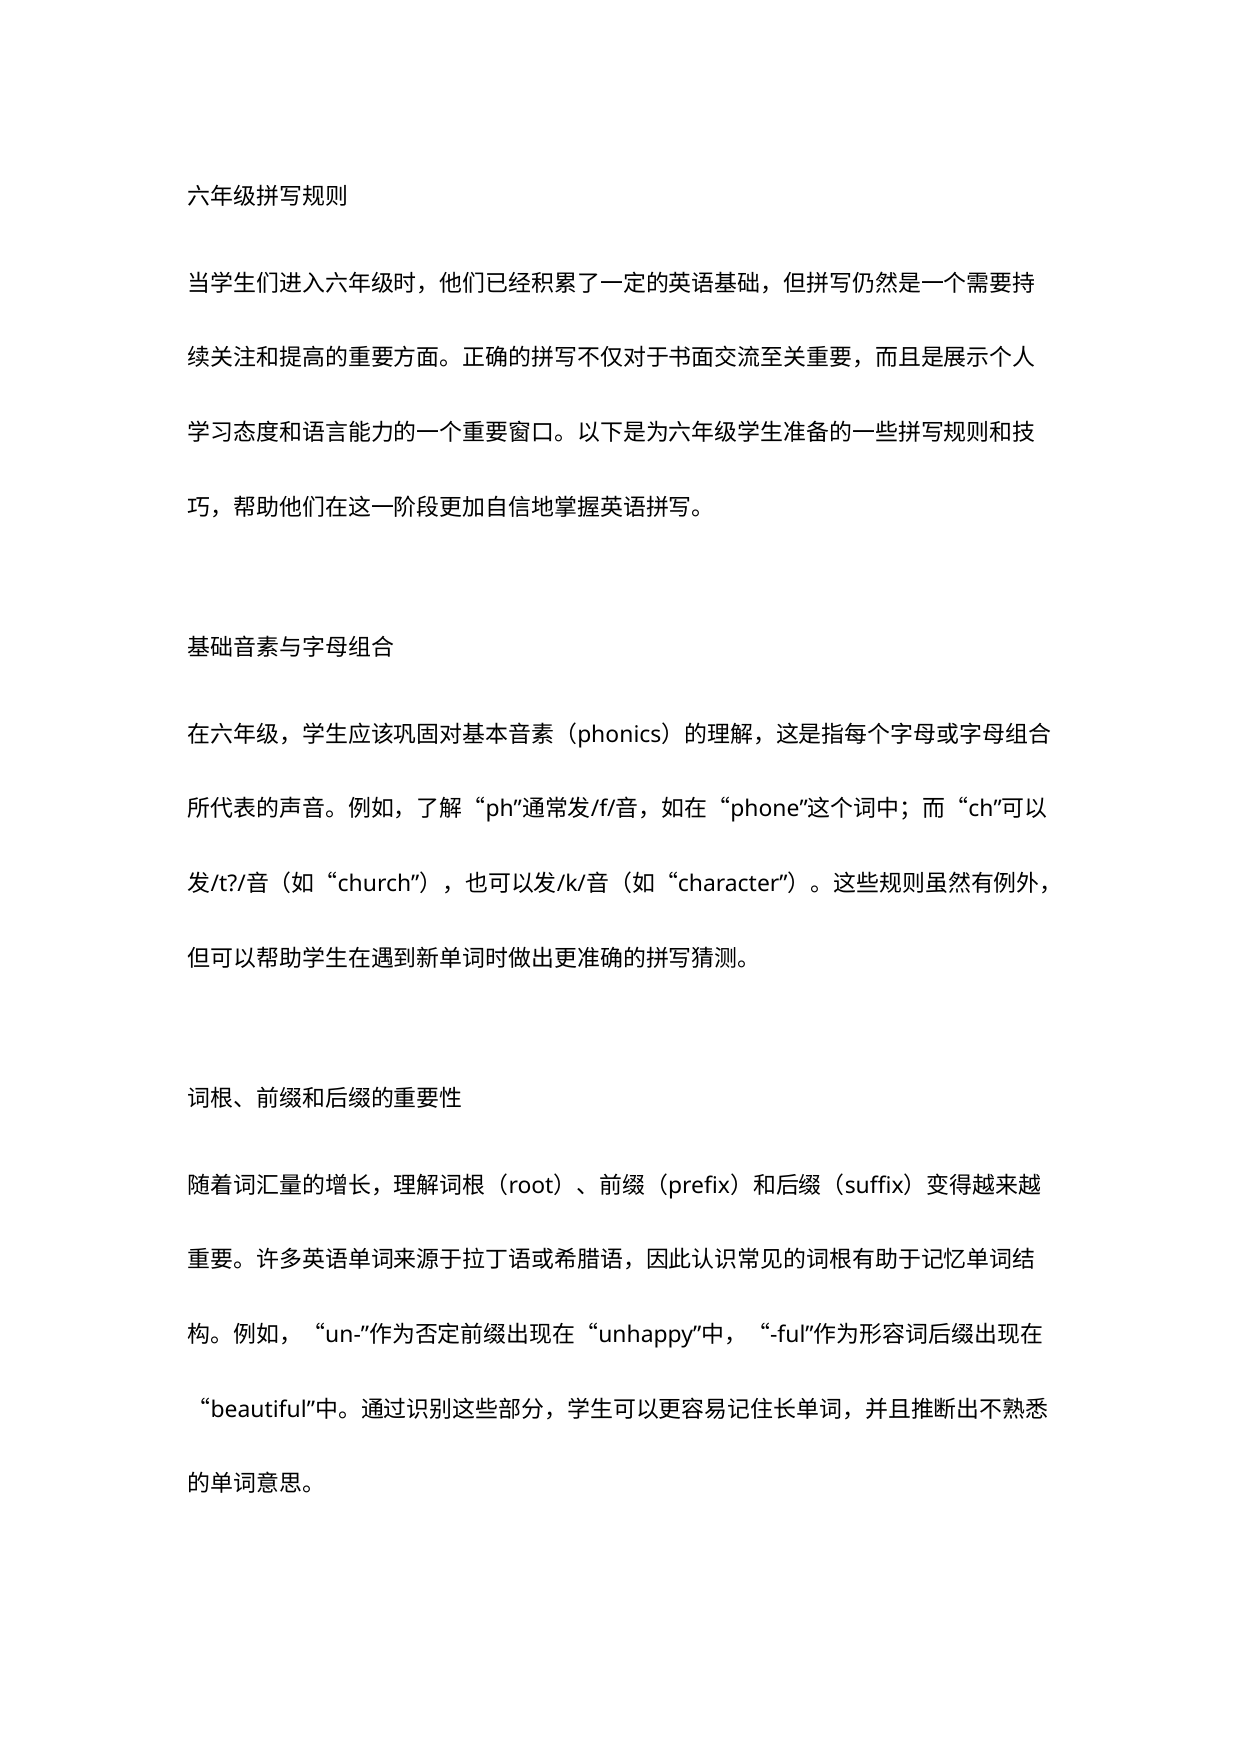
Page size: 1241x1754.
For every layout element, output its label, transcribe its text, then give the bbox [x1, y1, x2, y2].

text 词根、前缀和后缀的重要性 [187, 1064, 1053, 1129]
text 在六年级，学生应该巩固对基本音素（phonics）的理解，这是指每个字母或字母组合所代表的声音。例如，了解“ph”通常发/f/音，如在“phone”这个词中；而“ch”可以发/t?/音（如“church”），也可以发/k/音（如“character”）。这些规则虽然有例外，但可以帮助学生在遇到新单词时做出更准确的拼写猜测。 [187, 699, 1053, 989]
text 随着词汇量的增长，理解词根（root）、前缀（prefix）和后缀（suffix）变得越来越重要。许多英语单词来源于拉丁语或希腊语，因此认识常见的词根有助于记忆单词结构。例如，“un-”作为否定前缀出现在“unhappy”中，“-ful”作为形容词后缀出现在“beautiful”中。通过识别这些部分，学生可以更容易记住长单词，并且推断出不熟悉的单词意思。 [187, 1151, 1053, 1514]
text 基础音素与字母组合 [187, 613, 1053, 678]
text 当学生们进入六年级时，他们已经积累了一定的英语基础，但拼写仍然是一个需要持续关注和提高的重要方面。正确的拼写不仅对于书面交流至关重要，而且是展示个人学习态度和语言能力的一个重要窗口。以下是为六年级学生准备的一些拼写规则和技巧，帮助他们在这一阶段更加自信地掌握英语拼写。 [187, 248, 1053, 538]
text 六年级拼写规则 [187, 162, 1053, 227]
